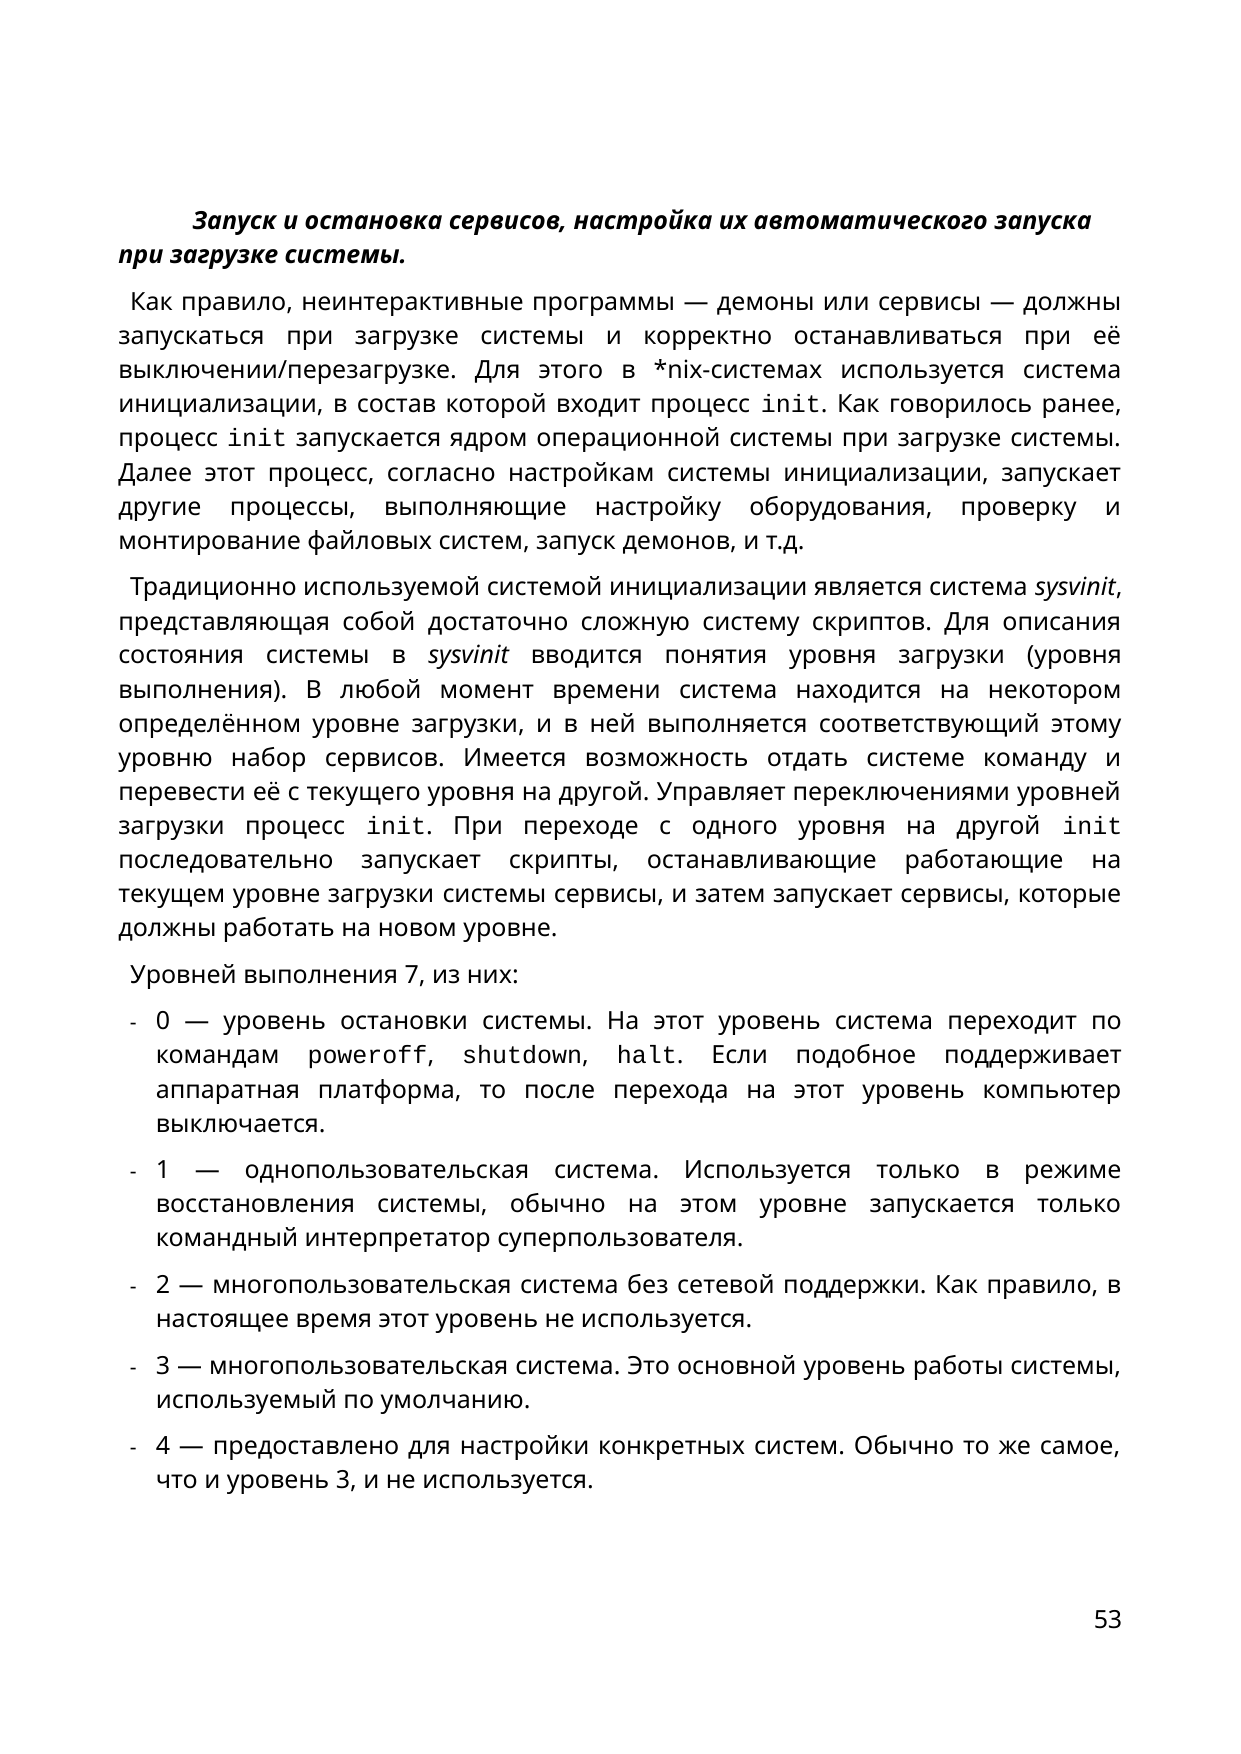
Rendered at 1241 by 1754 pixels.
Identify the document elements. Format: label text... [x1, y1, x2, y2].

subtitle Запуск и остановка сервисов, настройка их автоматического запуска при загрузке системы. [118, 203, 1122, 271]
text Уровней выполнения 7, из них: [118, 956, 1122, 991]
list 4 — предоставлено для настройки конкретных систем. Обычно то же самое, что и уровень 3, и не используется. [130, 1428, 1122, 1496]
text Как правило, неинтерактивные программы — демоны или сервисы — должны запускаться при загрузке системы и корректно останавливаться при её выключении/перезагрузке. Для этого в *nix-системах используется система инициализации, в состав которой входит процесс init. Как говорилось ранее, процесс init запускается ядром операционной системы при загрузке системы. Далее этот процесс, согласно настройкам системы инициализации, запускает другие процессы, выполняющие настройку оборудования, проверку и монтирование файловых систем, запуск демонов, и т.д. [118, 284, 1122, 557]
list 1 — однопользовательская система. Используется только в режиме восстановления системы, обычно на этом уровне запускается только командный интерпретатор суперпользователя. [130, 1152, 1122, 1254]
text Традиционно используемой системой инициализации является система sysvinit, представляющая собой достаточно сложную систему скриптов. Для описания состояния системы в sysvinit вводится понятия уровня загрузки (уровня выполнения). В любой момент времени система находится на некотором определённом уровне загрузки, и в ней выполняется соответствующий этому уровню набор сервисов. Имеется возможность отдать системе команду и перевести её с текущего уровня на другой. Управляет переключениями уровней загрузки процесс init. При переходе с одного уровня на другой init последовательно запускает скрипты, останавливающие работающие на текущем уровне загрузки системы сервисы, и затем запускает сервисы, которые должны работать на новом уровне. [118, 569, 1122, 944]
list 0 — уровень остановки системы. На этот уровень система переходит по командам poweroff, shutdown, halt. Если подобное поддерживает аппаратная платформа, то после перехода на этот уровень компьютер выключается. [130, 1003, 1122, 1139]
list 2 — многопользовательская система без сетевой поддержки. Как правило, в настоящее время этот уровень не используется. [130, 1267, 1122, 1335]
list 3 — многопользовательская система. Это основной уровень работы системы, используемый по умолчанию. [130, 1347, 1122, 1415]
